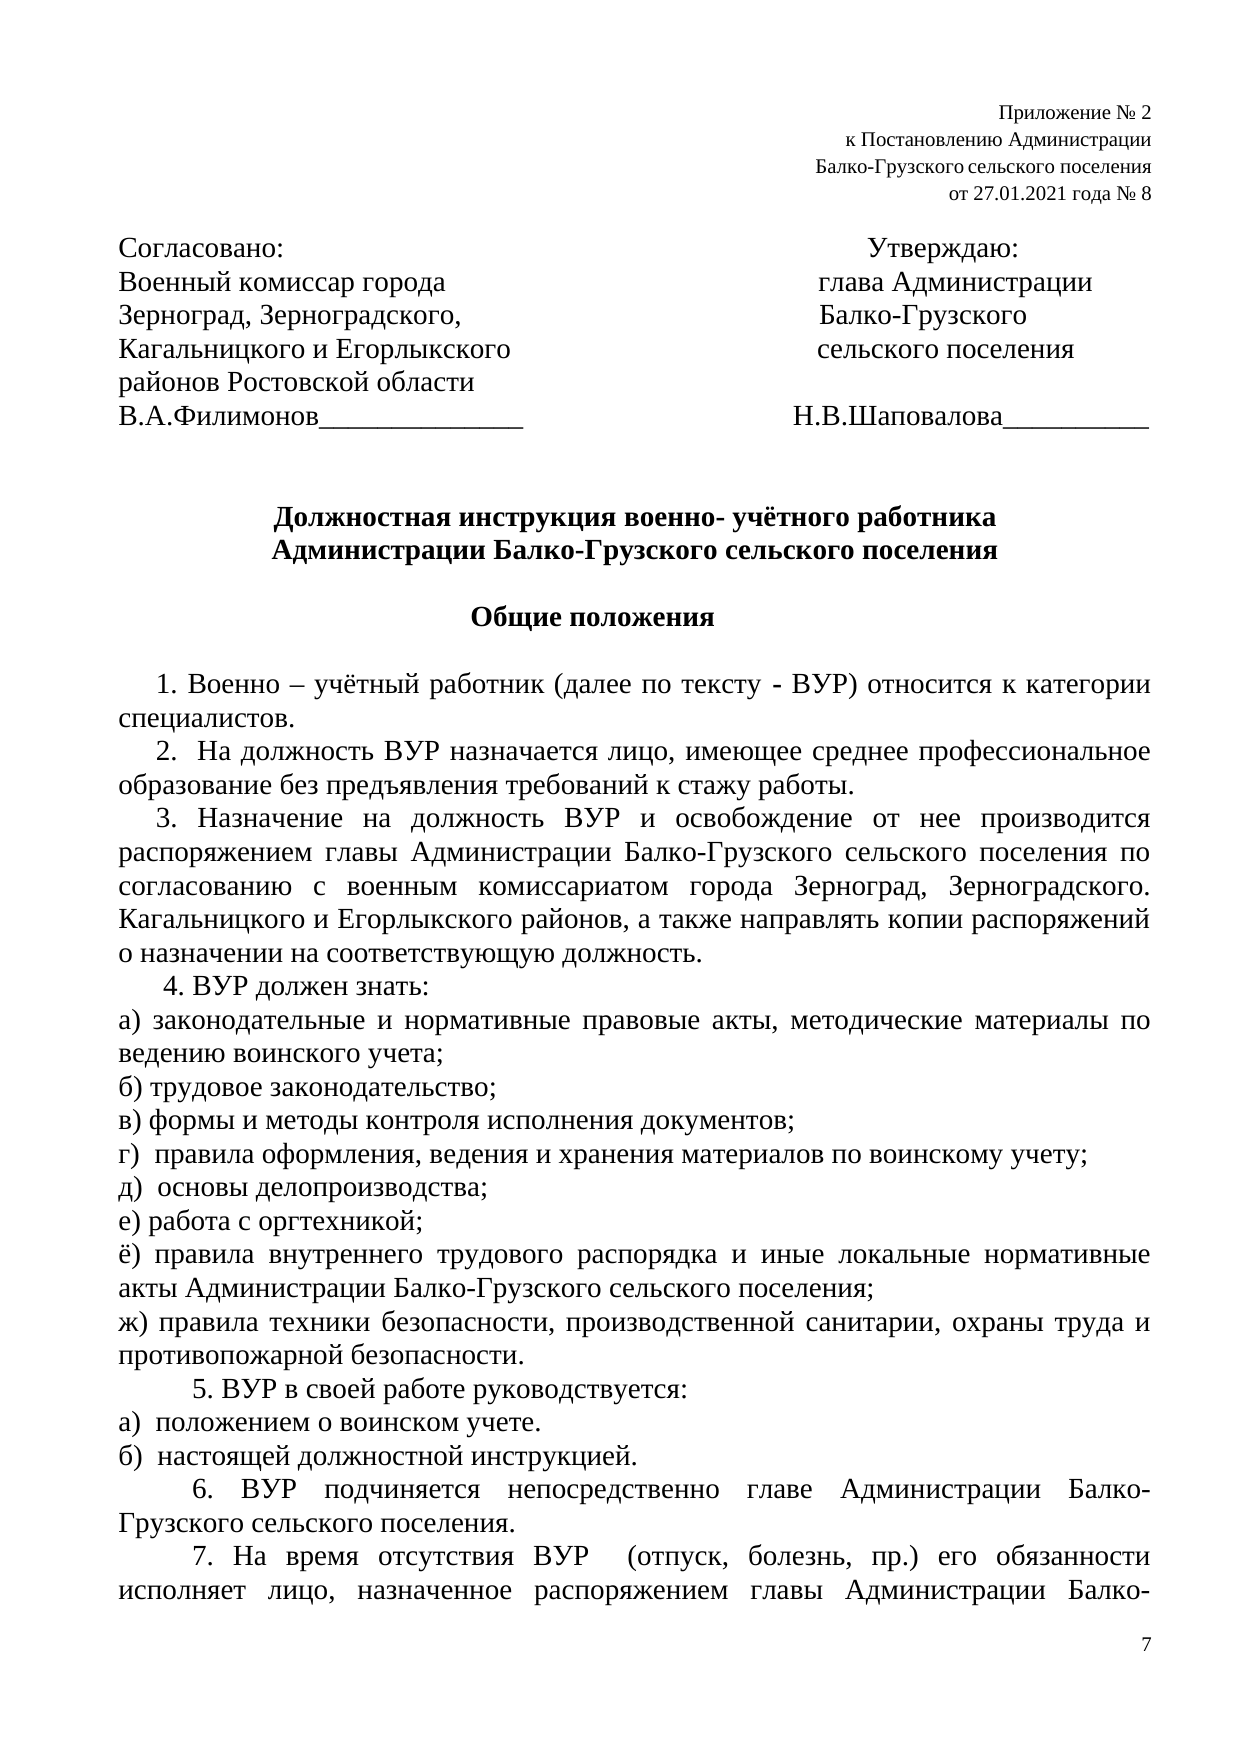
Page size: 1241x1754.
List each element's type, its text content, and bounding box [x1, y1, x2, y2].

text а) законодательные и нормативные правовые акты, методические материалы по ведению воинского учета; [118, 1002, 1152, 1069]
text Военный комиссар города глава Администрации [118, 264, 1152, 297]
text 1. Военно – учётный работник (далее по тексту - ВУР) относится к категории специалистов. [118, 666, 1152, 733]
text Должностная инструкция военно- учётного работника [118, 499, 1152, 532]
text Зерноград, Зерноградского, Балко-Грузского [118, 297, 1152, 331]
text к Постановлению Администрации [118, 125, 1152, 152]
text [118, 1538, 1152, 1606]
text а) положением о воинском учете. [118, 1404, 1152, 1438]
text Администрации Балко-Грузского сельского поселения [118, 532, 1152, 566]
text 5. ВУР в своей работе руководствуется: [118, 1371, 1152, 1404]
text районов Ростовской области [118, 364, 1152, 398]
text г) правила оформления, ведения и хранения материалов по воинскому учету; [118, 1136, 1152, 1169]
text б) трудовое законодательство; [118, 1069, 1152, 1102]
text Согласовано: Утверждаю: [118, 230, 1152, 264]
text в) формы и методы контроля исполнения документов; [118, 1102, 1152, 1136]
text Балко-Грузского сельского поселения [118, 152, 1152, 179]
text Кагальницкого и Егорлыкского сельского поселения [118, 331, 1152, 364]
text Приложение № 2 [118, 98, 1152, 125]
text б) настоящей должностной инструкцией. [118, 1438, 1152, 1471]
text 4. ВУР должен знать: [118, 968, 1152, 1002]
text д) основы делопроизводства; [118, 1169, 1152, 1203]
text В.А.Филимонов______________ Н.В.Шаповалова__________ [118, 398, 1152, 432]
text 6. ВУР подчиняется непосредственно главе Администрации Балко-Грузского сельского поселения. [118, 1471, 1152, 1538]
text е) работа с оргтехникой; [118, 1203, 1152, 1237]
text ж) правила техники безопасности, производственной санитарии, охраны труда и противопожарной безопасности. [118, 1304, 1152, 1371]
text от 27.01.2021 года № 8 [118, 179, 1152, 206]
list Общие положения [193, 599, 1152, 633]
text 2. На должность ВУР назначается лицо, имеющее среднее профессиональное образование без предъявления требований к стажу работы. [118, 733, 1152, 801]
text 3. Назначение на должность ВУР и освобождение от нее производится распоряжением главы Администрации Балко-Грузского сельского поселения по согласованию с военным комиссариатом города Зерноград, Зерноградского. Кагальницкого и Егорлыкского районов, а также направлять копии распоряжений о назначении на соответствующую должность. [118, 801, 1152, 968]
text ё) правила внутреннего трудового распорядка и иные локальные нормативные акты Администрации Балко-Грузского сельского поселения; [118, 1237, 1152, 1304]
